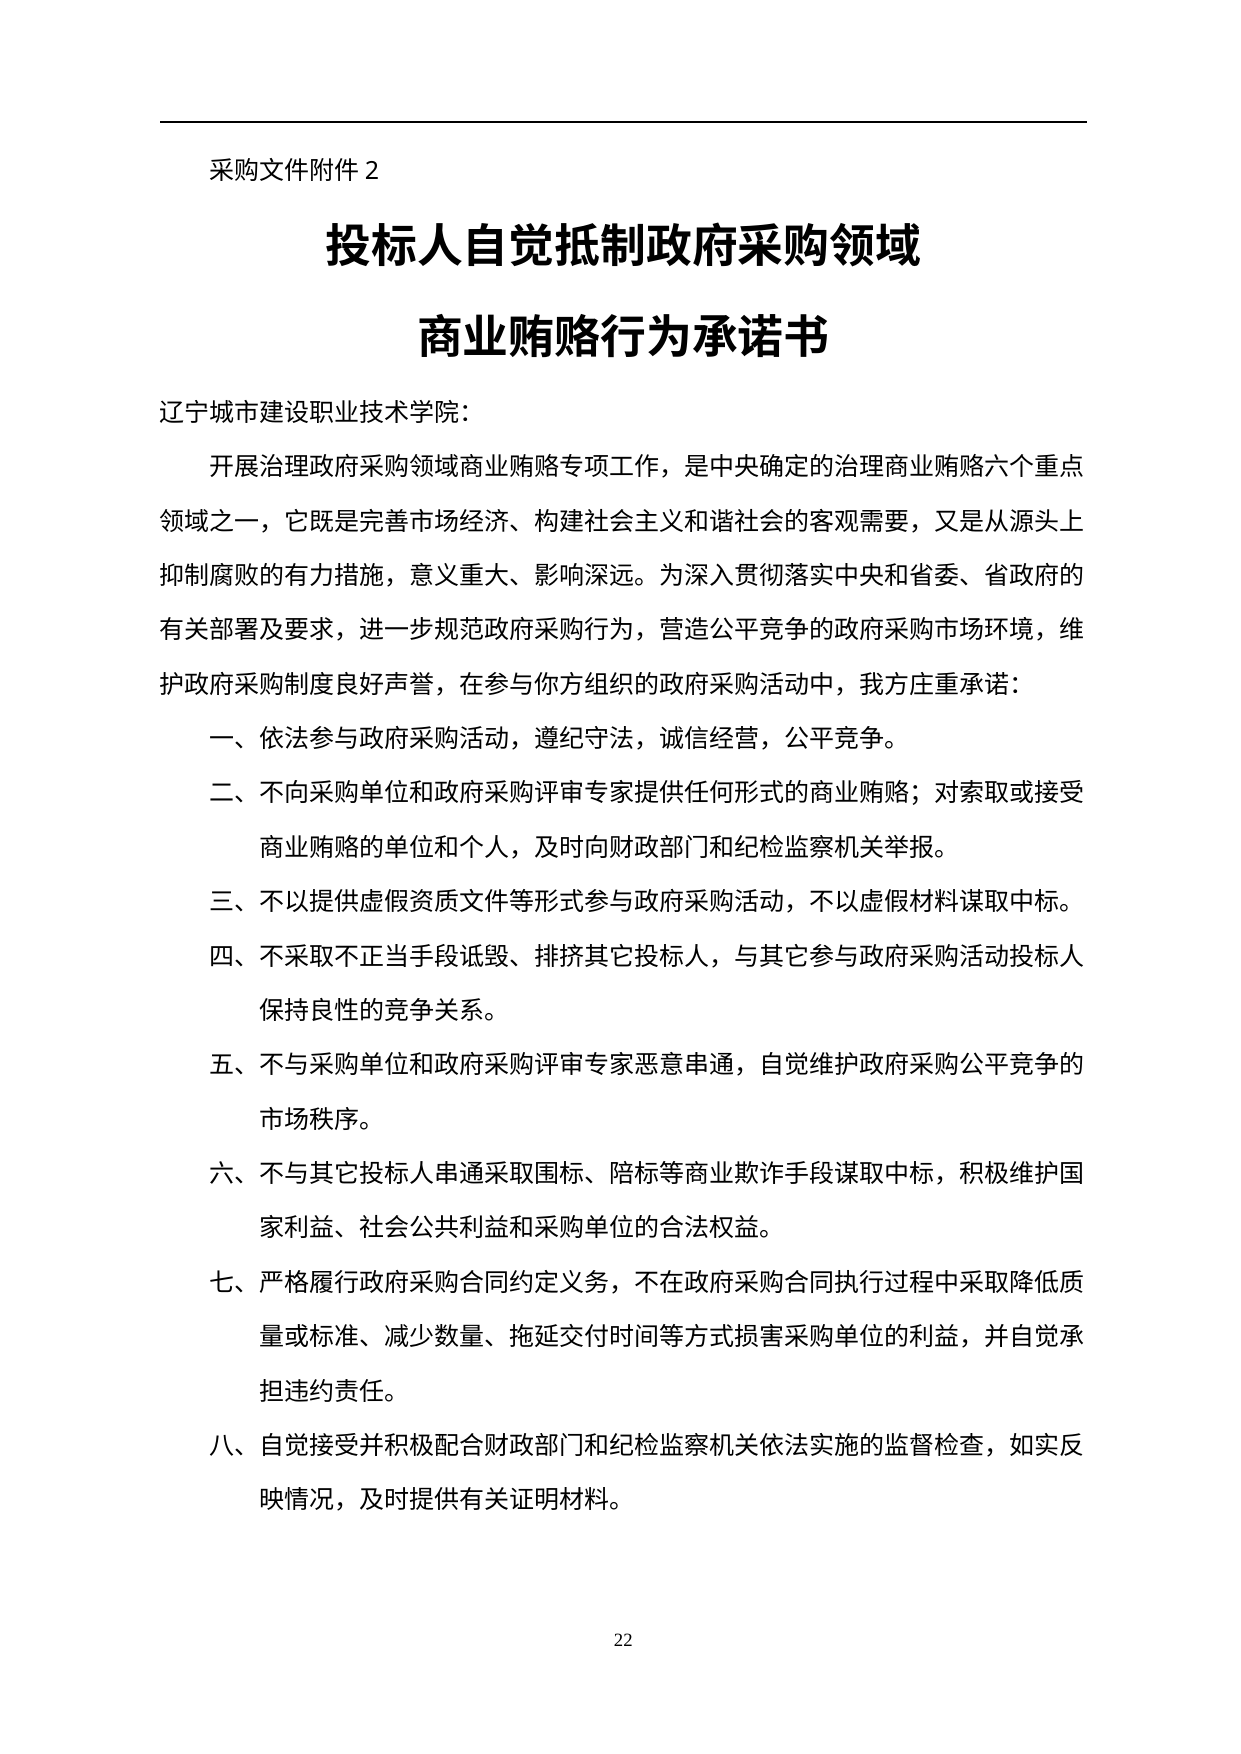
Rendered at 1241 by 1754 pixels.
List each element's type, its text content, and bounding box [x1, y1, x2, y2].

text 七、严格履行政府采购合同约定义务，不在政府采购合同执行过程中采取降低质量或标准、减少数量、拖延交付时间等方式损害采购单位的利益，并自觉承担违约责任。 [209, 1262, 1087, 1407]
text 辽宁城市建设职业技术学院： [159, 392, 1087, 428]
text 八、自觉接受并积极配合财政部门和纪检监察机关依法实施的监督检查，如实反映情况，及时提供有关证明材料。 [209, 1425, 1087, 1516]
text 开展治理政府采购领域商业贿赂专项工作，是中央确定的治理商业贿赂六个重点领域之一，它既是完善市场经济、构建社会主义和谐社会的客观需要，又是从源头上抑制腐败的有力措施，意义重大、影响深远。为深入贯彻落实中央和省委、省政府的有关部署及要求，进一步规范政府采购行为，营造公平竞争的政府采购市场环境，维护政府采购制度良好声誉，在参与你方组织的政府采购活动中，我方庄重承诺： [159, 447, 1087, 700]
text 一、依法参与政府采购活动，遵纪守法，诚信经营，公平竞争。 [159, 718, 1087, 755]
text 六、不与其它投标人串通采取围标、陪标等商业欺诈手段谋取中标，积极维护国家利益、社会公共利益和采购单位的合法权益。 [209, 1153, 1087, 1244]
text 其它未尽事宜按照《中华人民共和国政府采购法》及相关法律、法规的有关规定执行。采购文件附件2 [159, 159, 1087, 184]
text 三、不以提供虚假资质文件等形式参与政府采购活动，不以虚假材料谋取中标。 [159, 882, 1087, 918]
text 四、不采取不正当手段诋毁、排挤其它投标人，与其它参与政府采购活动投标人保持良性的竞争关系。 [209, 936, 1087, 1027]
text 商业贿赂行为承诺书 [159, 301, 1087, 367]
text 二、不向采购单位和政府采购评审专家提供任何形式的商业贿赂；对索取或接受商业贿赂的单位和个人，及时向财政部门和纪检监察机关举报。 [209, 773, 1087, 863]
text 五、不与采购单位和政府采购评审专家恶意串通，自觉维护政府采购公平竞争的市场秩序。 [209, 1045, 1087, 1135]
text 投标人自觉抵制政府采购领域 [159, 209, 1087, 276]
